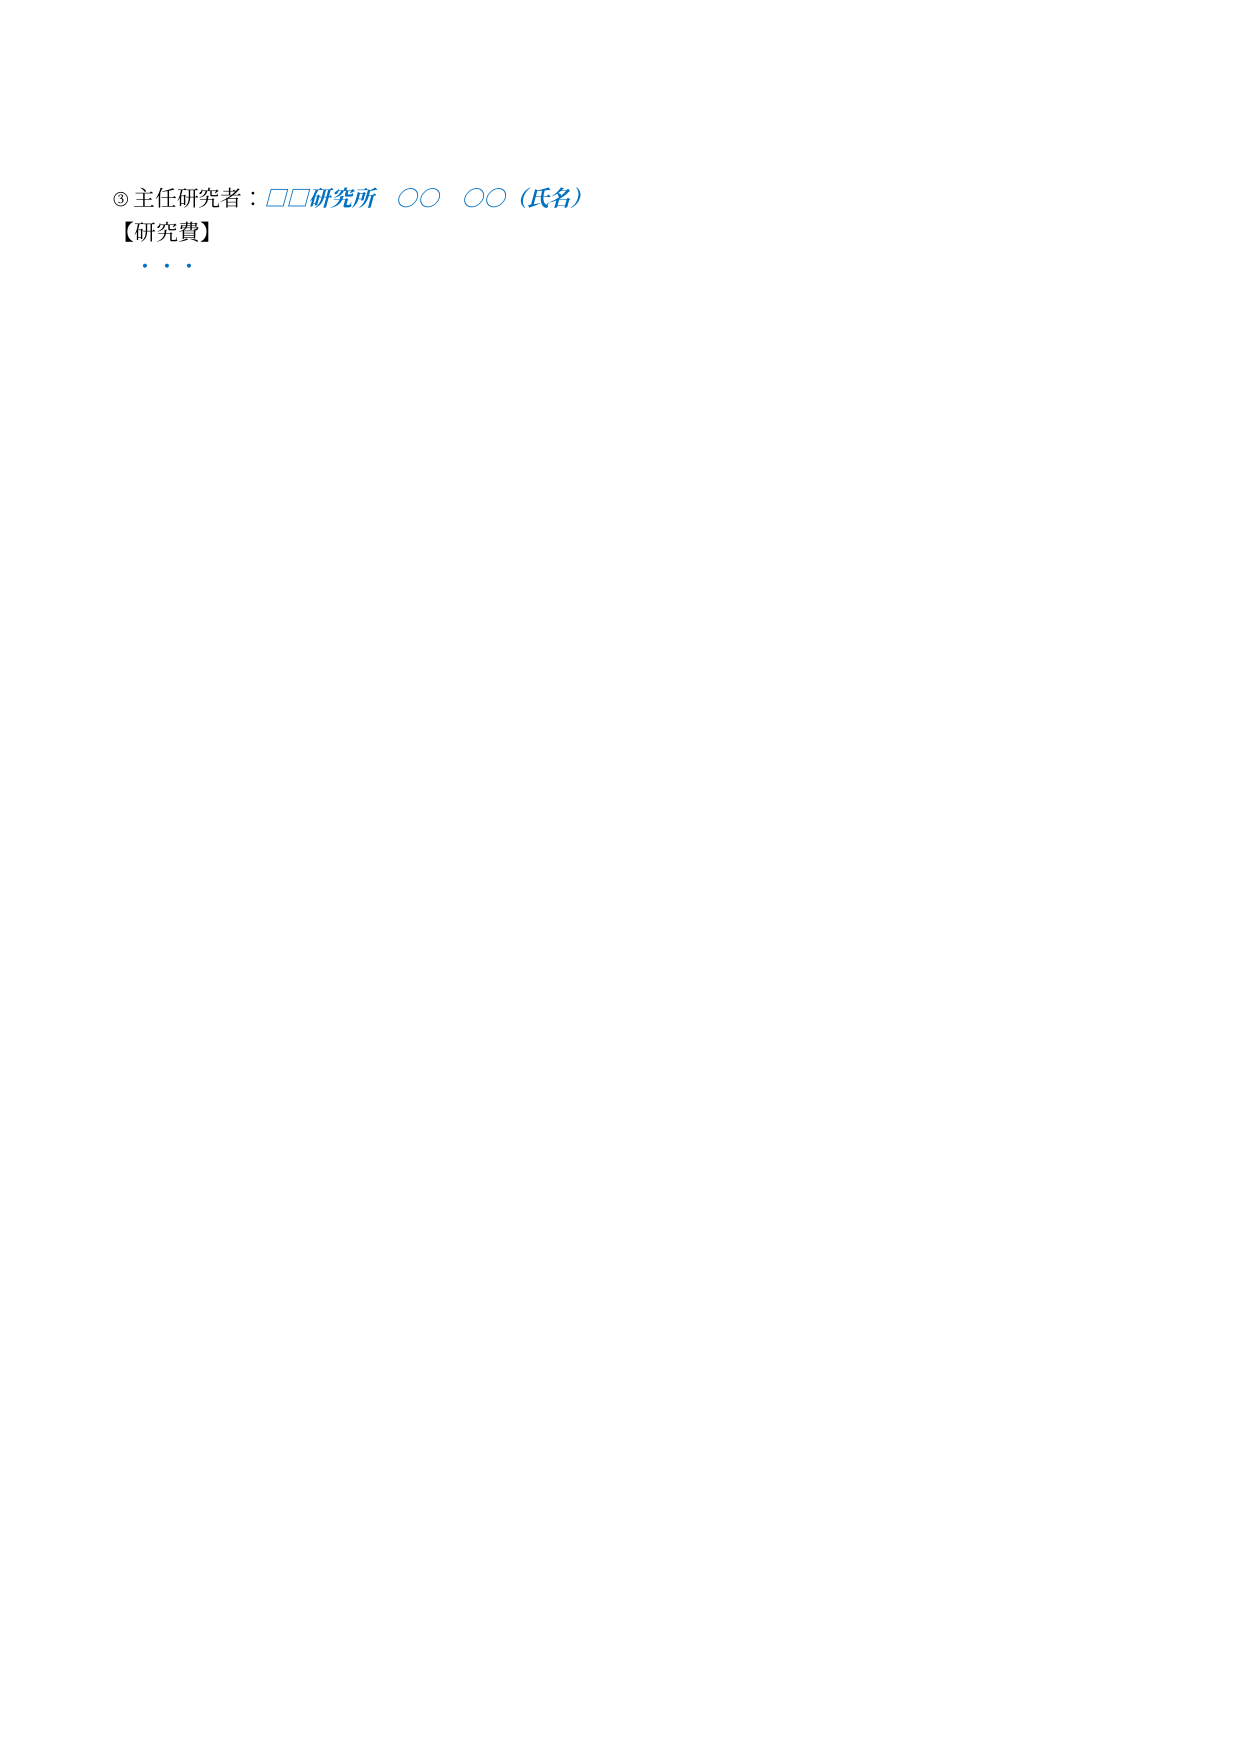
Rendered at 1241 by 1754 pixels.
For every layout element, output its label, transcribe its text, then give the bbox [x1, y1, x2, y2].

text ③主任研究者：□□研究所 ○○ ○○（氏名） [112, 179, 1128, 214]
text ・・・ [112, 248, 1128, 282]
text 【研究費】 [112, 214, 1128, 248]
